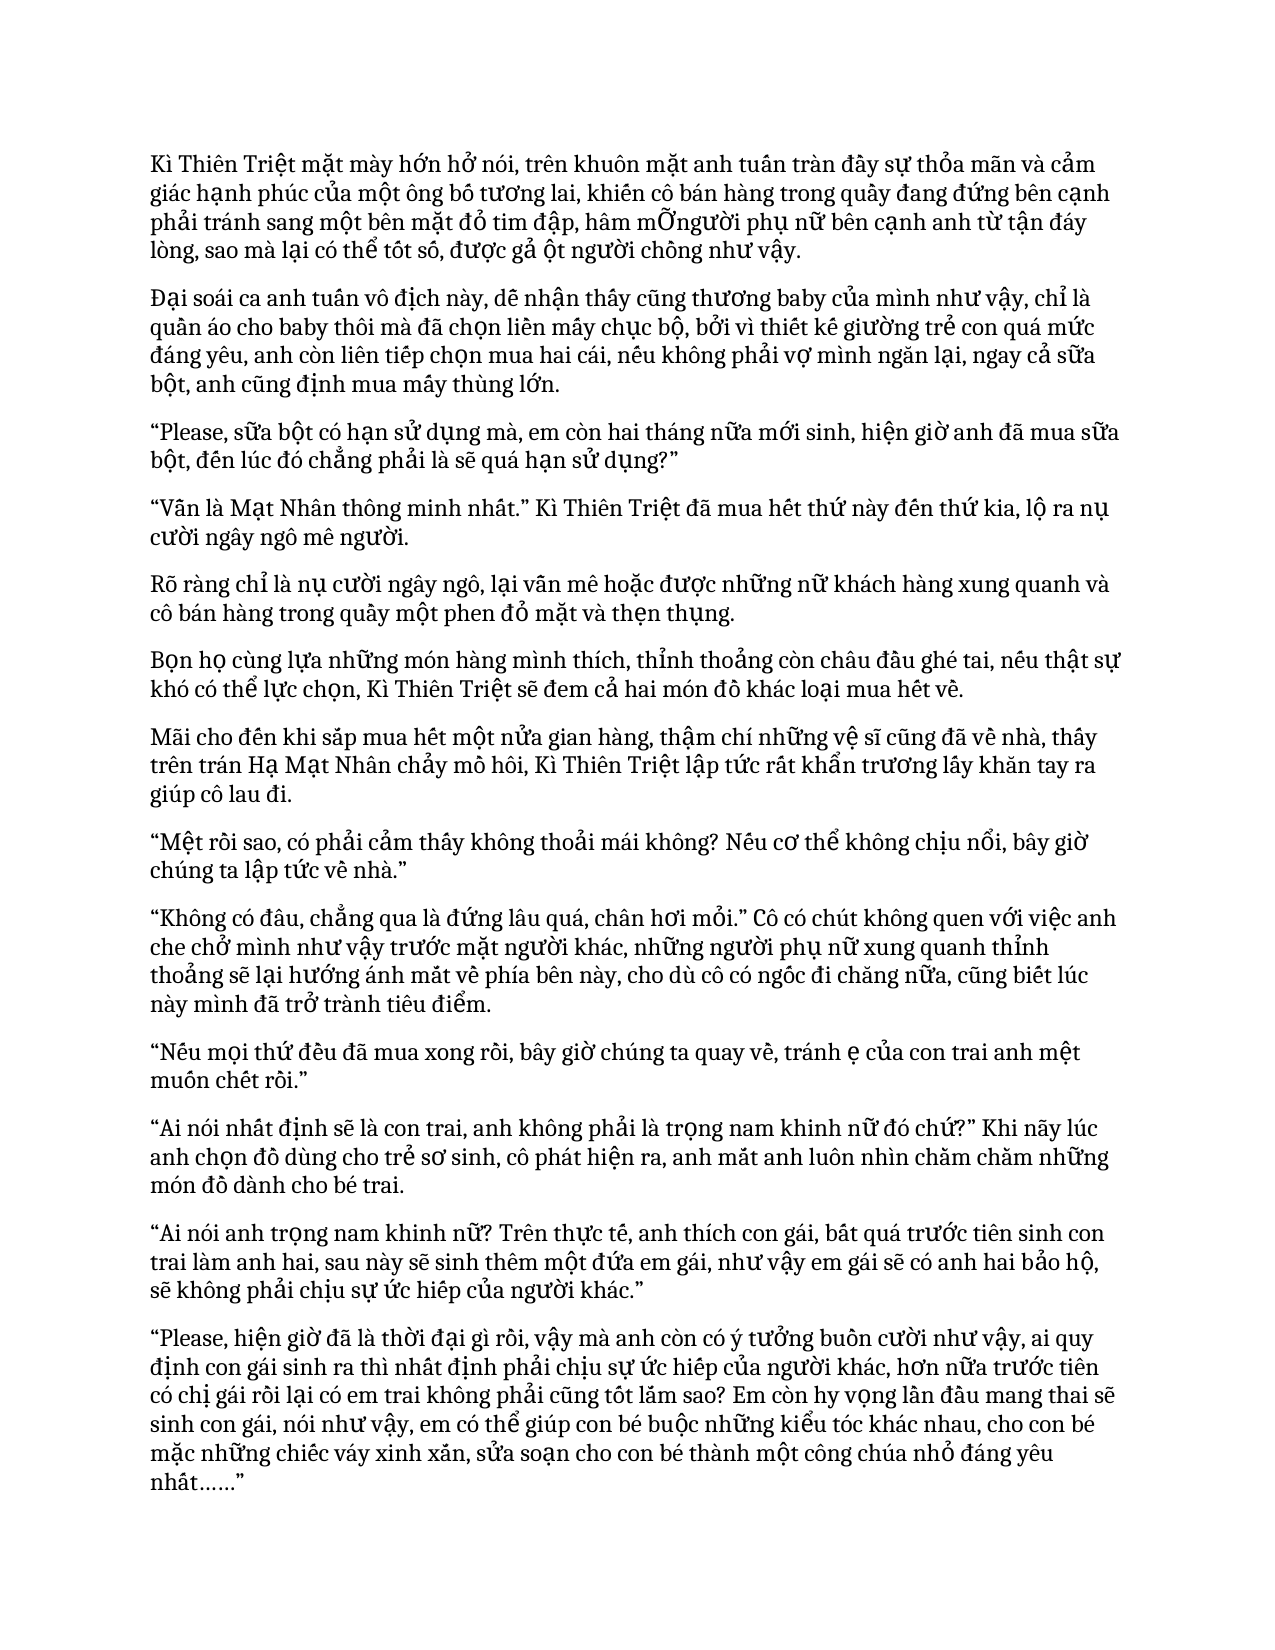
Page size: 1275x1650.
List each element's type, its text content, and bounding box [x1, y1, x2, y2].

text “Vẫn là Mạt Nhân thông minh nhất.” Kì Thiên Triệt đã mua hết thứ này đến thứ kia, lộ ra nụ cười ngây ngô mê người. [150, 494, 1125, 551]
text “Nếu mọi thứ đều đã mua xong rồi, bây giờ chúng ta quay về, tránh ẹ của con trai anh mệt muốn chết rồi.” [150, 1037, 1125, 1095]
text “Không có đâu, chẳng qua là đứng lâu quá, chân hơi mỏi.” Cô có chút không quen với việc anh che chở mình như vậy trước mặt người khác, những người phụ nữ xung quanh thỉnh thoảng sẽ lại hướng ánh mắt về phía bên này, cho dù cô có ngốc đi chăng nữa, cũng biết lúc này mình đã trở trành tiêu điểm. [150, 904, 1125, 1019]
text “Please, sữa bột có hạn sử dụng mà, em còn hai tháng nữa mới sinh, hiện giờ anh đã mua sữa bột, đến lúc đó chẳng phải là sẽ quá hạn sử dụng?” [150, 417, 1125, 475]
text Bọn họ cùng lựa những món hàng mình thích, thỉnh thoảng còn châu đầu ghé tai, nếu thật sự khó có thể lực chọn, Kì Thiên Triệt sẽ đem cả hai món đồ khác loại mua hết về. [150, 646, 1125, 704]
text “Ai nói nhất định sẽ là con trai, anh không phải là trọng nam khinh nữ đó chứ?” Khi nãy lúc anh chọn đồ dùng cho trẻ sơ sinh, cô phát hiện ra, anh mắt anh luôn nhìn chằm chằm những món đồ dành cho bé trai. [150, 1114, 1125, 1200]
text “Ai nói anh trọng nam khinh nữ? Trên thực tế, anh thích con gái, bất quá trước tiên sinh con trai làm anh hai, sau này sẽ sinh thêm một đứa em gái, như vậy em gái sẽ có anh hai bảo hộ, sẽ không phải chịu sự ức hiếp của người khác.” [150, 1219, 1125, 1305]
text Mãi cho đến khi sắp mua hết một nửa gian hàng, thậm chí những vệ sĩ cũng đã về nhà, thấy trên trán Hạ Mạt Nhân chảy mồ hôi, Kì Thiên Triệt lập tức rất khẩn trương lấy khăn tay ra giúp cô lau đi. [150, 722, 1125, 809]
text Kì Thiên Triệt mặt mày hớn hở nói, trên khuôn mặt anh tuấn tràn đầy sự thỏa mãn và cảm giác hạnh phúc của một ông bố tương lai, khiến cô bán hàng trong quầy đang đứng bên cạnh phải tránh sang một bên mặt đỏ tim đập, hâm mỠngười phụ nữ bên cạnh anh từ tận đáy lòng, sao mà lại có thể tốt số, được gả ột người chồng như vậy. [150, 150, 1125, 265]
text Rõ ràng chỉ là nụ cười ngây ngô, lại vẫn mê hoặc được những nữ khách hàng xung quanh và cô bán hàng trong quầy một phen đỏ mặt và thẹn thụng. [150, 570, 1125, 627]
text Đại soái ca anh tuấn vô địch này, dễ nhận thấy cũng thương baby của mình như vậy, chỉ là quần áo cho baby thôi mà đã chọn liền mấy chục bộ, bởi vì thiết kế giường trẻ con quá mức đáng yêu, anh còn liên tiếp chọn mua hai cái, nếu không phải vợ mình ngăn lại, ngay cả sữa bột, anh cũng định mua mấy thùng lớn. [150, 284, 1125, 399]
text “Please, hiện giờ đã là thời đại gì rồi, vậy mà anh còn có ý tưởng buồn cười như vậy, ai quy định con gái sinh ra thì nhất định phải chịu sự ức hiếp của người khác, hơn nữa trước tiên có chị gái rồi lại có em trai không phải cũng tốt lắm sao? Em còn hy vọng lần đầu mang thai sẽ sinh con gái, nói như vậy, em có thể giúp con bé buộc những kiểu tóc khác nhau, cho con bé mặc những chiếc váy xinh xắn, sửa soạn cho con bé thành một công chúa nhỏ đáng yêu nhất……” [150, 1324, 1125, 1496]
text “Mệt rồi sao, có phải cảm thấy không thoải mái không? Nếu cơ thể không chịu nổi, bây giờ chúng ta lập tức về nhà.” [150, 827, 1125, 885]
